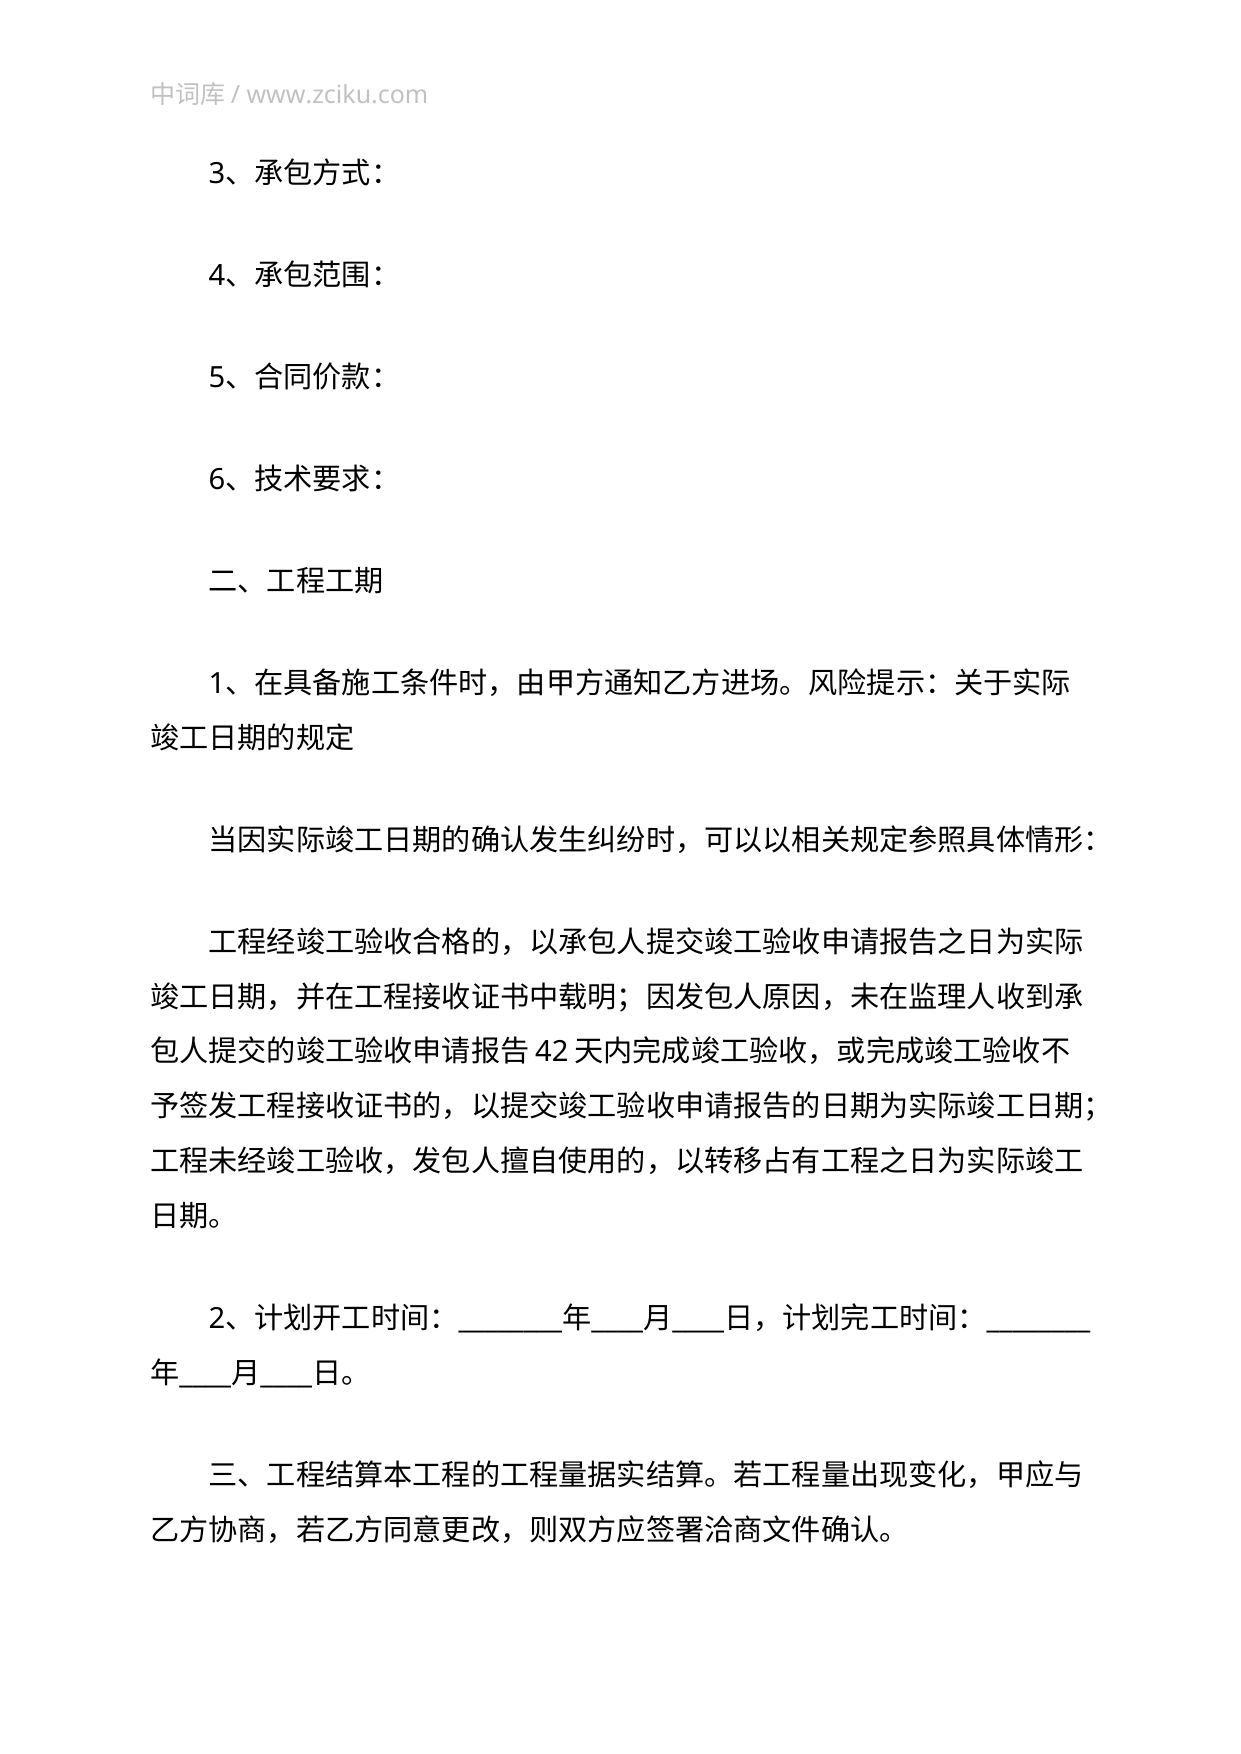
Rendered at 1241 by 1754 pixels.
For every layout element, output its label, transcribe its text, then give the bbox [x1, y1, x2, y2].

text 5、合同价款： [150, 354, 1090, 396]
text 1、在具备施工条件时，由甲方通知乙方进场。风险提示：关于实际竣工日期的规定 [150, 660, 1090, 757]
text 工程经竣工验收合格的，以承包人提交竣工验收申请报告之日为实际竣工日期，并在工程接收证书中载明；因发包人原因，未在监理人收到承包人提交的竣工验收申请报告42天内完成竣工验收，或完成竣工验收不予签发工程接收证书的，以提交竣工验收申请报告的日期为实际竣工日期；工程未经竣工验收，发包人擅自使用的，以转移占有工程之日为实际竣工日期。 [150, 918, 1090, 1235]
text 当因实际竣工日期的确认发生纠纷时，可以以相关规定参照具体情形： [150, 816, 1090, 859]
text 4、承包范围： [150, 252, 1090, 294]
text 2、计划开工时间：________年____月____日，计划完工时间：________年____月____日。 [150, 1294, 1090, 1392]
text 二、工程工期 [150, 558, 1090, 600]
text 三、工程结算本工程的工程量据实结算。若工程量出现变化，甲应与乙方协商，若乙方同意更改，则双方应签署洽商文件确认。 [150, 1452, 1090, 1549]
text 3、承包方式： [150, 150, 1090, 192]
text 6、技术要求： [150, 456, 1090, 498]
